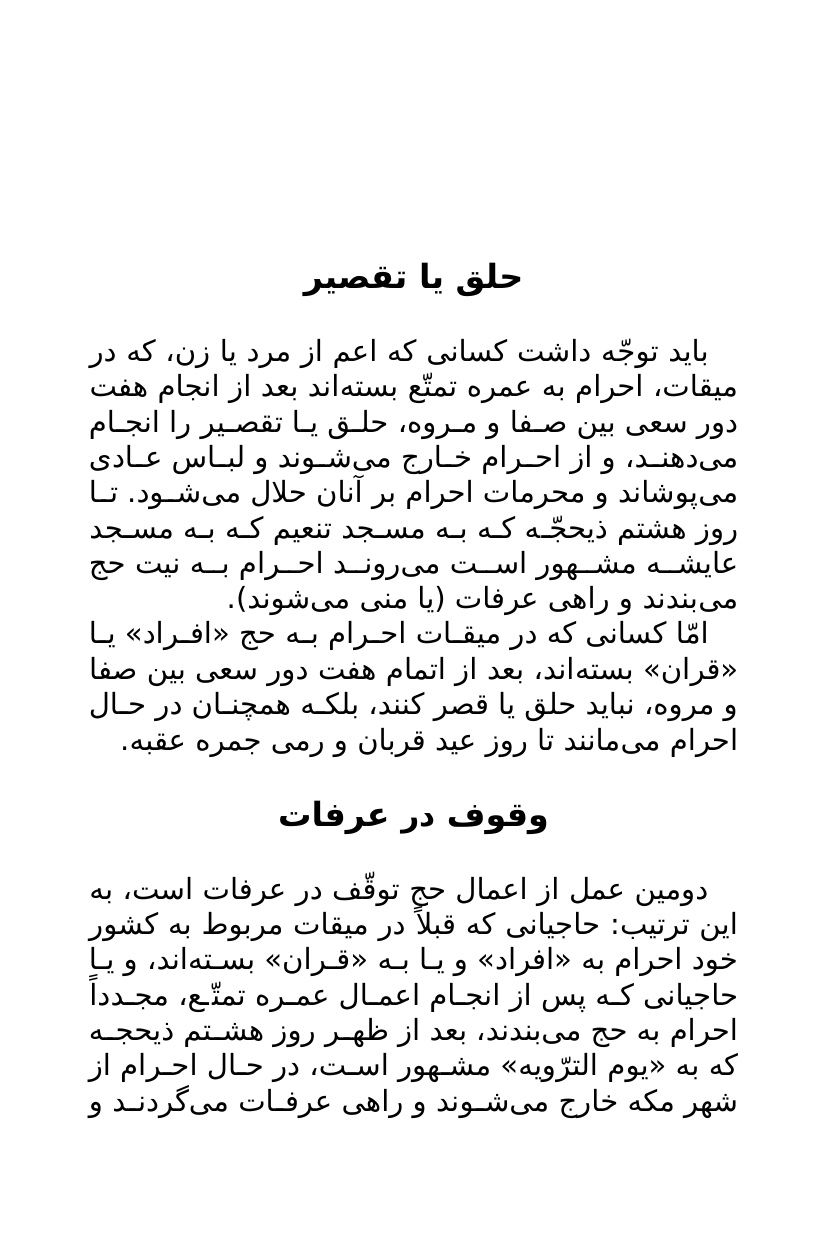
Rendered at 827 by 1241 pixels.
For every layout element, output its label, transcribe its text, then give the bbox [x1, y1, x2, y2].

text امّا کسانی که در میقات احرام به حج «افراد» یا «قران» بسته‌اند، بعد از اتمام هفت دور سعی بین صفا و مروه، نباید حلق یا قصر کنند، بلکه همچنان در حال احرام می‌مانند تا روز عید قربان و رمی جمره عقبه. [89, 617, 738, 757]
text وقوف در عرفات [89, 796, 738, 834]
text حلق یا تقصیر [89, 258, 738, 297]
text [89, 872, 738, 1118]
text باید توجّه داشت کسانی که اعم از مرد یا زن، که در میقات، احرام به عمره تمتّع بسته‌اند بعد از انجام هفت دور سعی بین صفا و مروه، حلق یا تقصیر را انجام می‌دهند، و از احرام خارج می‌شوند و لباس عادی می‌پوشاند و محرمات احرام بر آنان حلال می‌شود. تا روز هشتم ذیحجّه که به مسجد تنعیم که به مسجد عایشه مشهور است می‌روند احرام به نیت حج می‌بندند و راهی عرفات (یا منی می‌شوند). [89, 334, 738, 616]
